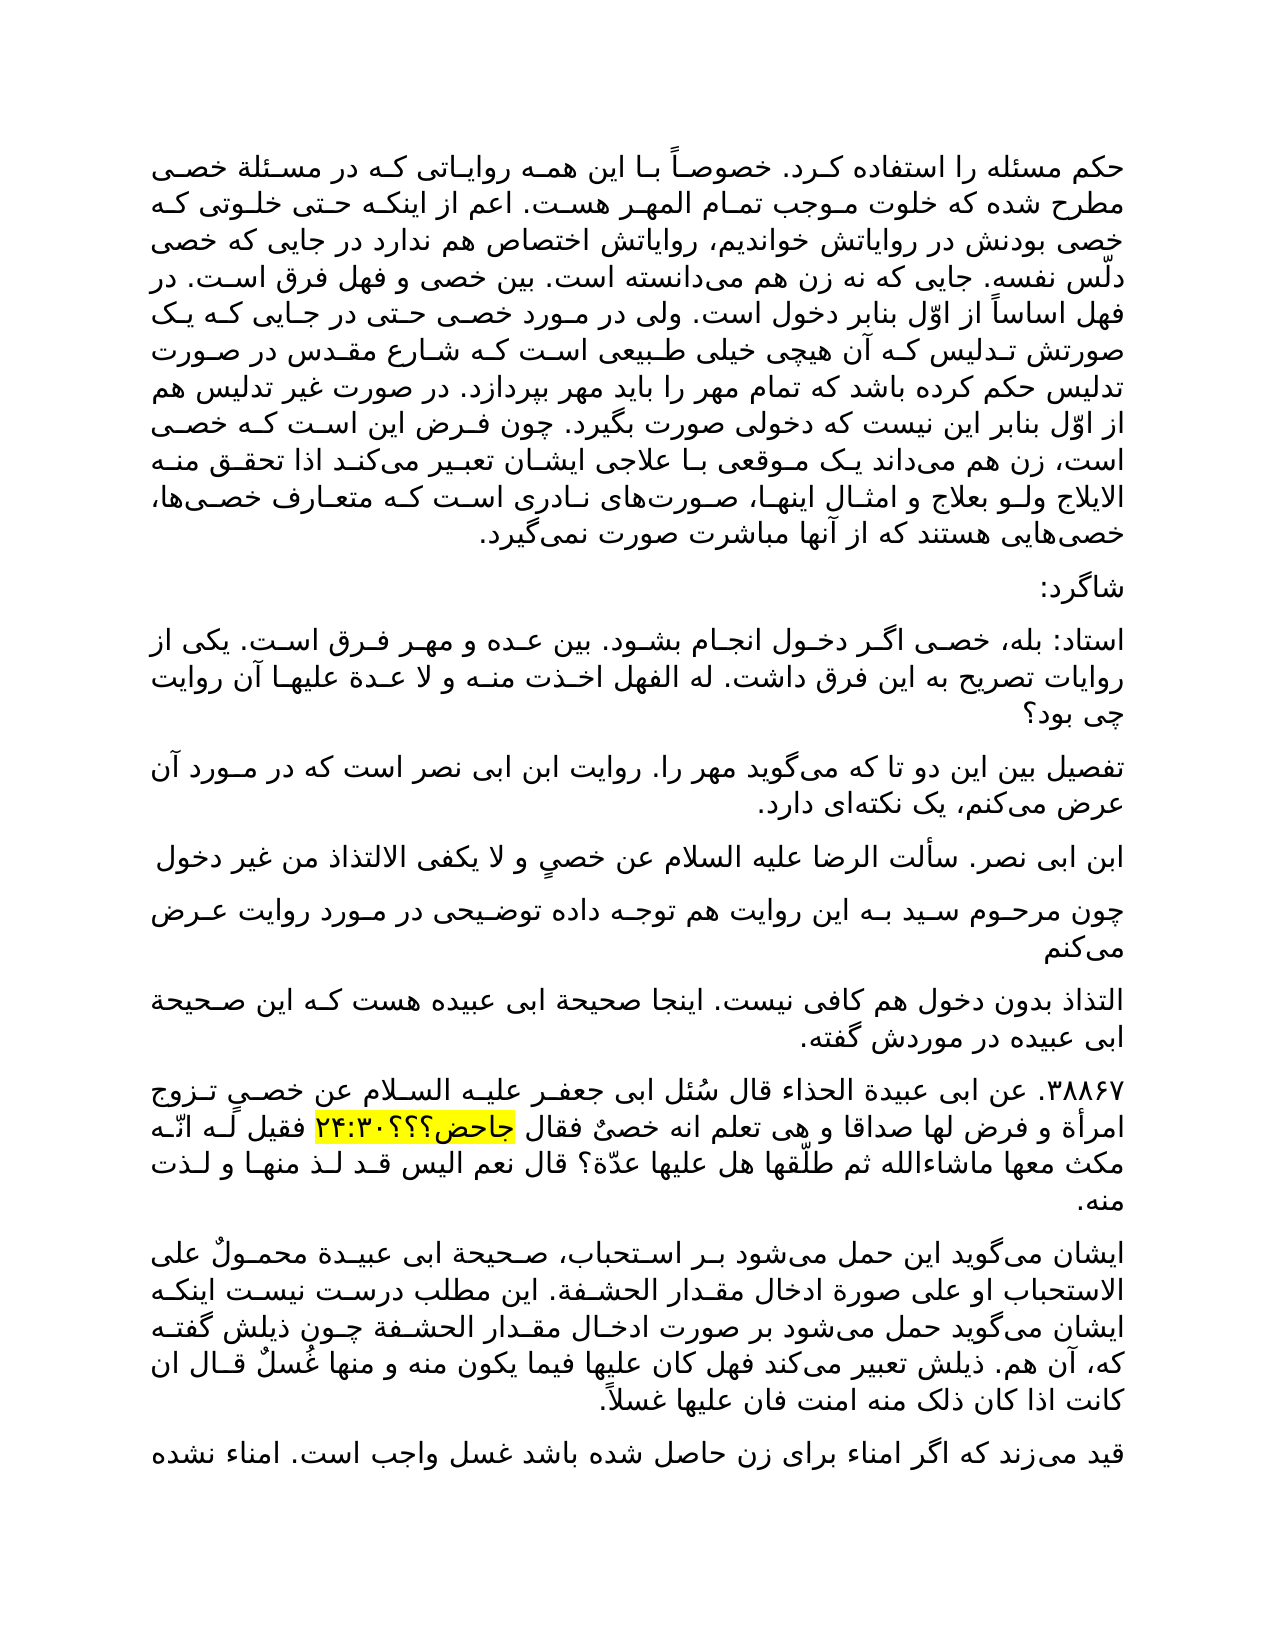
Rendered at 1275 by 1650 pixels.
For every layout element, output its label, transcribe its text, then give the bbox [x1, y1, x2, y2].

text چون مرحوم سید به این روایت هم توجه داده توضیحی در مورد روایت عرض می‌کنم [150, 893, 1125, 964]
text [150, 1437, 1125, 1471]
text التذاذ بدون دخول هم کافی نیست. اینجا صحیحة ابی عبیده هست که این صحیحة ابی عبیده در موردش گفته. [150, 983, 1125, 1054]
text ابن ابی نصر. سألت الرضا علیه السلام عن خصیٍ و لا یکفی الالتذاذ من غیر دخول [150, 840, 1125, 874]
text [150, 150, 1125, 551]
text ایشان می‌گوید این حمل می‌شود بر استحباب، صحیحة ابی عبیدة محمولٌ علی الاستحباب او علی صورة ادخال مقدار الحشفة. این مطلب درست نیست اینکه ایشان می‌گوید حمل می‌شود بر صورت ادخال مقدار الحشفة چون ذیلش گفته که، آن هم. ذیلش تعبیر می‌کند فهل کان علیها فیما یکون منه و منها غُسلٌ قال ان کانت اذا کان ذلک منه امنت فان علیها غسلاً. [150, 1237, 1125, 1417]
text استاد: بله، خصی اگر دخول انجام بشود. بین عده و مهر فرق است. یکی از روایات تصریح به این فرق داشت. له الفهل اخذت منه و لا عدة علیها آن روایت چی بود؟ [150, 623, 1125, 731]
text شاگرد: [150, 570, 1125, 604]
text ۳۸۸۶۷. عن ابی عبیدة الحذاء قال سُئل ابی جعفر علیه السلام عن خصیٍ تزوج امرأة و فرض لها صداقا و هی تعلم انه خصیٌ فقال جاحض؟؟؟۲۴:۳۰ فقیل له انّه مکث معها ماشاءالله ثم طلّقها هل علیها عدّة؟ قال نعم الیس قد لذ منها و لذت منه. [150, 1073, 1125, 1217]
text تفصیل بین این دو تا که می‌گوید مهر را. روایت ابن ابی نصر است که در مورد آن عرض می‌کنم، یک نکته‌ای دارد. [150, 750, 1125, 821]
